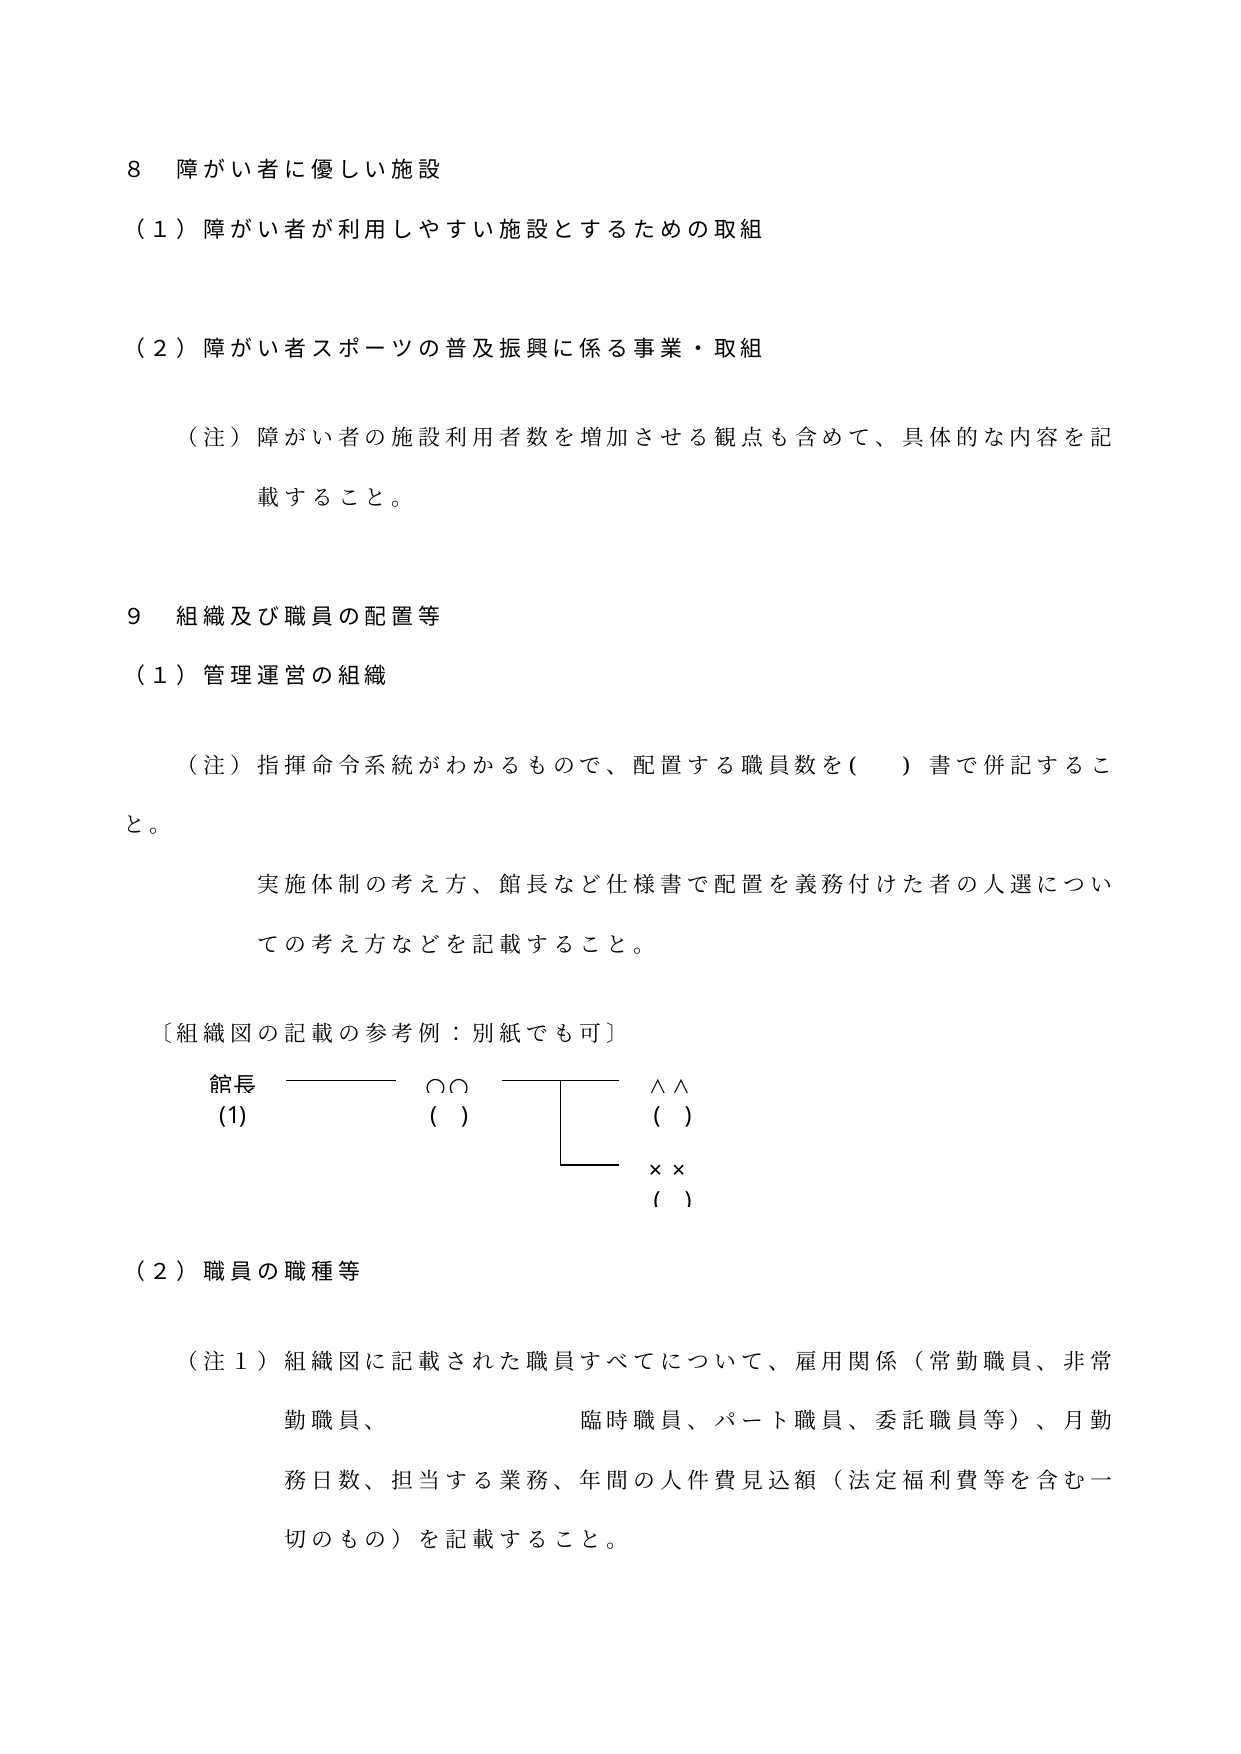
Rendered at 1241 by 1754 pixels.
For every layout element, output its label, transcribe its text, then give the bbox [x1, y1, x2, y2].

text ８ 障がい者に優しい施設 [123, 138, 1117, 198]
text ９ 組織及び職員の配置等 [123, 585, 1117, 644]
text （１）障がい者が利用しやすい施設とするための取組 [123, 198, 1117, 257]
text 実施体制の考え方、館長など仕様書で配置を義務付けた者の人選についての考え方などを記載すること。 [242, 853, 1117, 972]
text 〔組織図の記載の参考例：別紙でも可〕 [123, 1002, 1117, 1062]
text （注）障がい者の施設利用者数を増加させる観点も含めて、具体的な内容を記載すること。 [170, 406, 1117, 525]
text （注）指揮命令系統がわかるもので、配置する職員数を( )書で併記すること。 [123, 734, 1117, 853]
text （注１）組織図に記載された職員すべてについて、雇用関係（常勤職員、非常勤職員、 臨時職員、パート職員、委託職員等）、月勤務日数、担当する業務、年間の人件費見込額（法定福利費等を含む一切のもの）を記載すること。 [170, 1330, 1117, 1568]
text （２）障がい者スポーツの普及振興に係る事業・取組 [123, 317, 1117, 376]
text （２）職員の職種等 [123, 1240, 1117, 1300]
text （１）管理運営の組織 [123, 644, 1117, 704]
